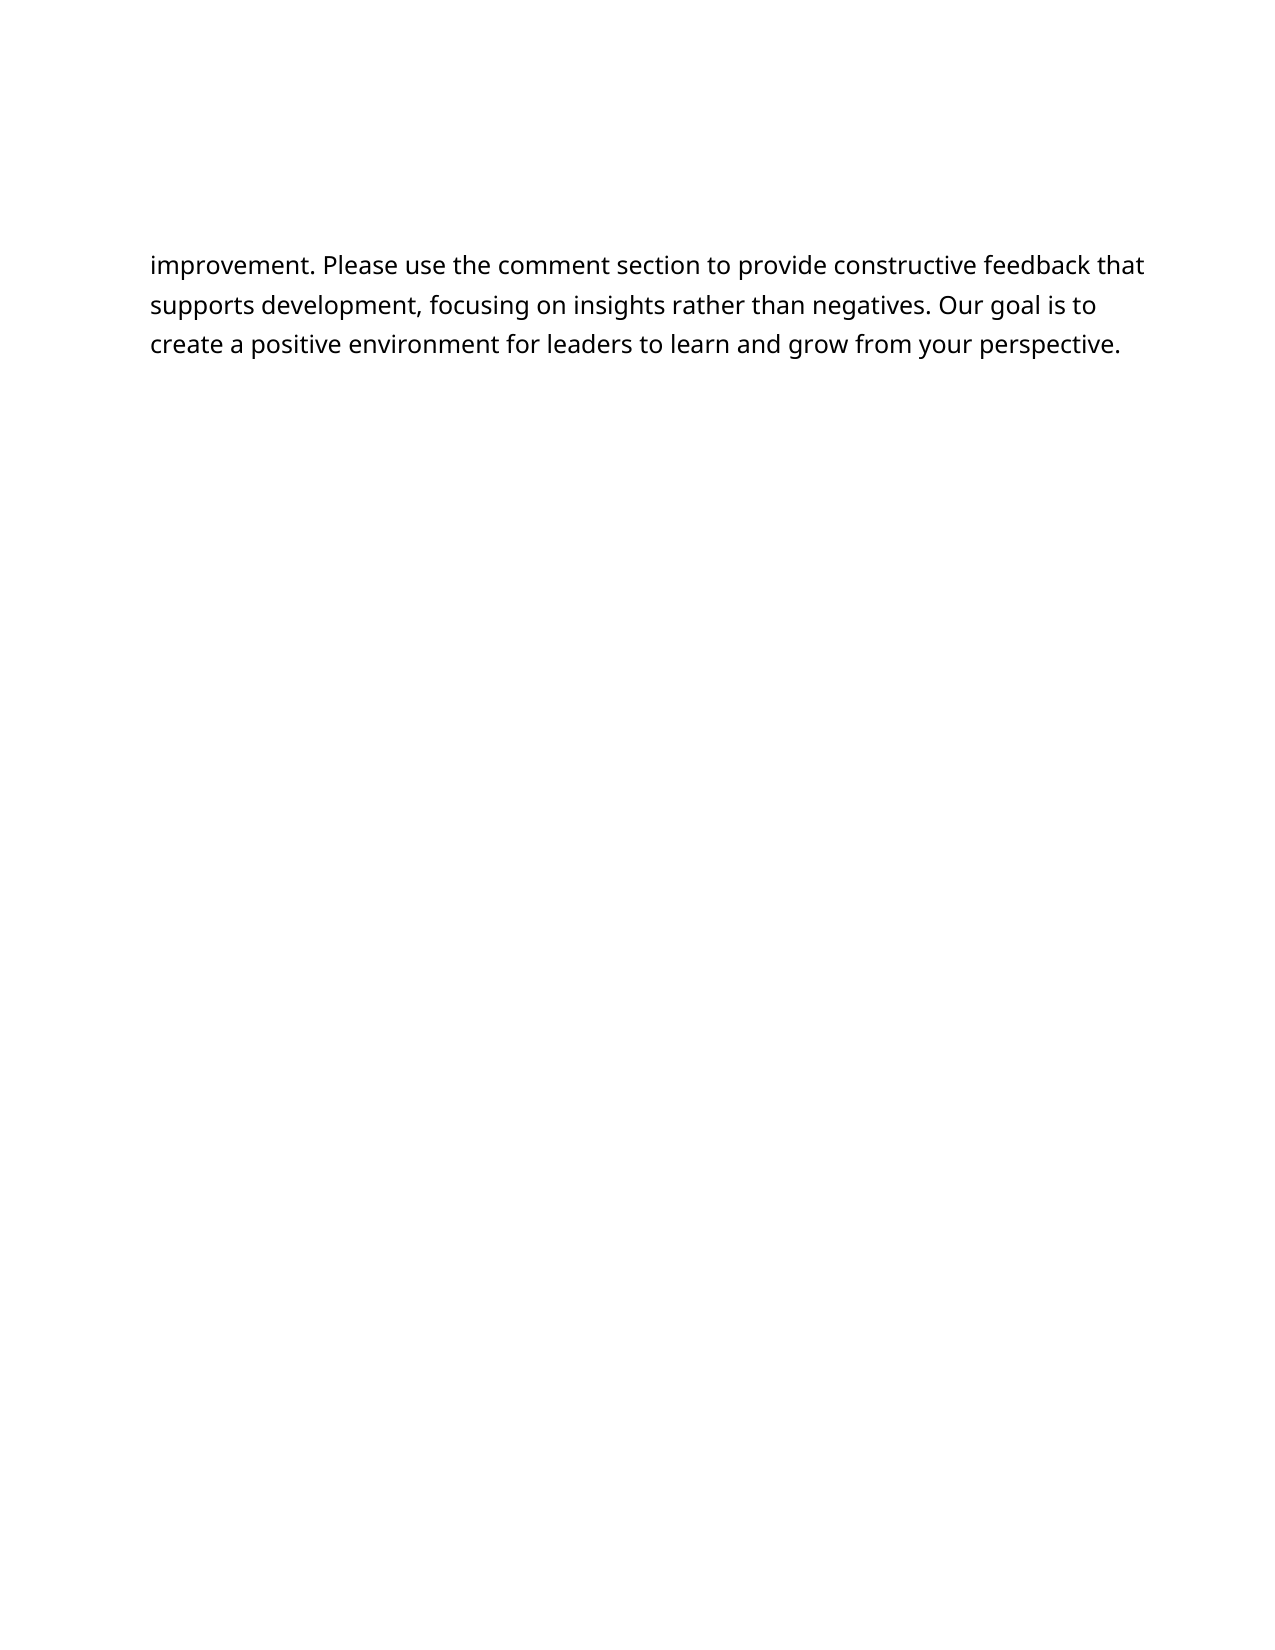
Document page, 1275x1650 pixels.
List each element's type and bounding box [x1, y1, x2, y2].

text [150, 248, 1152, 361]
